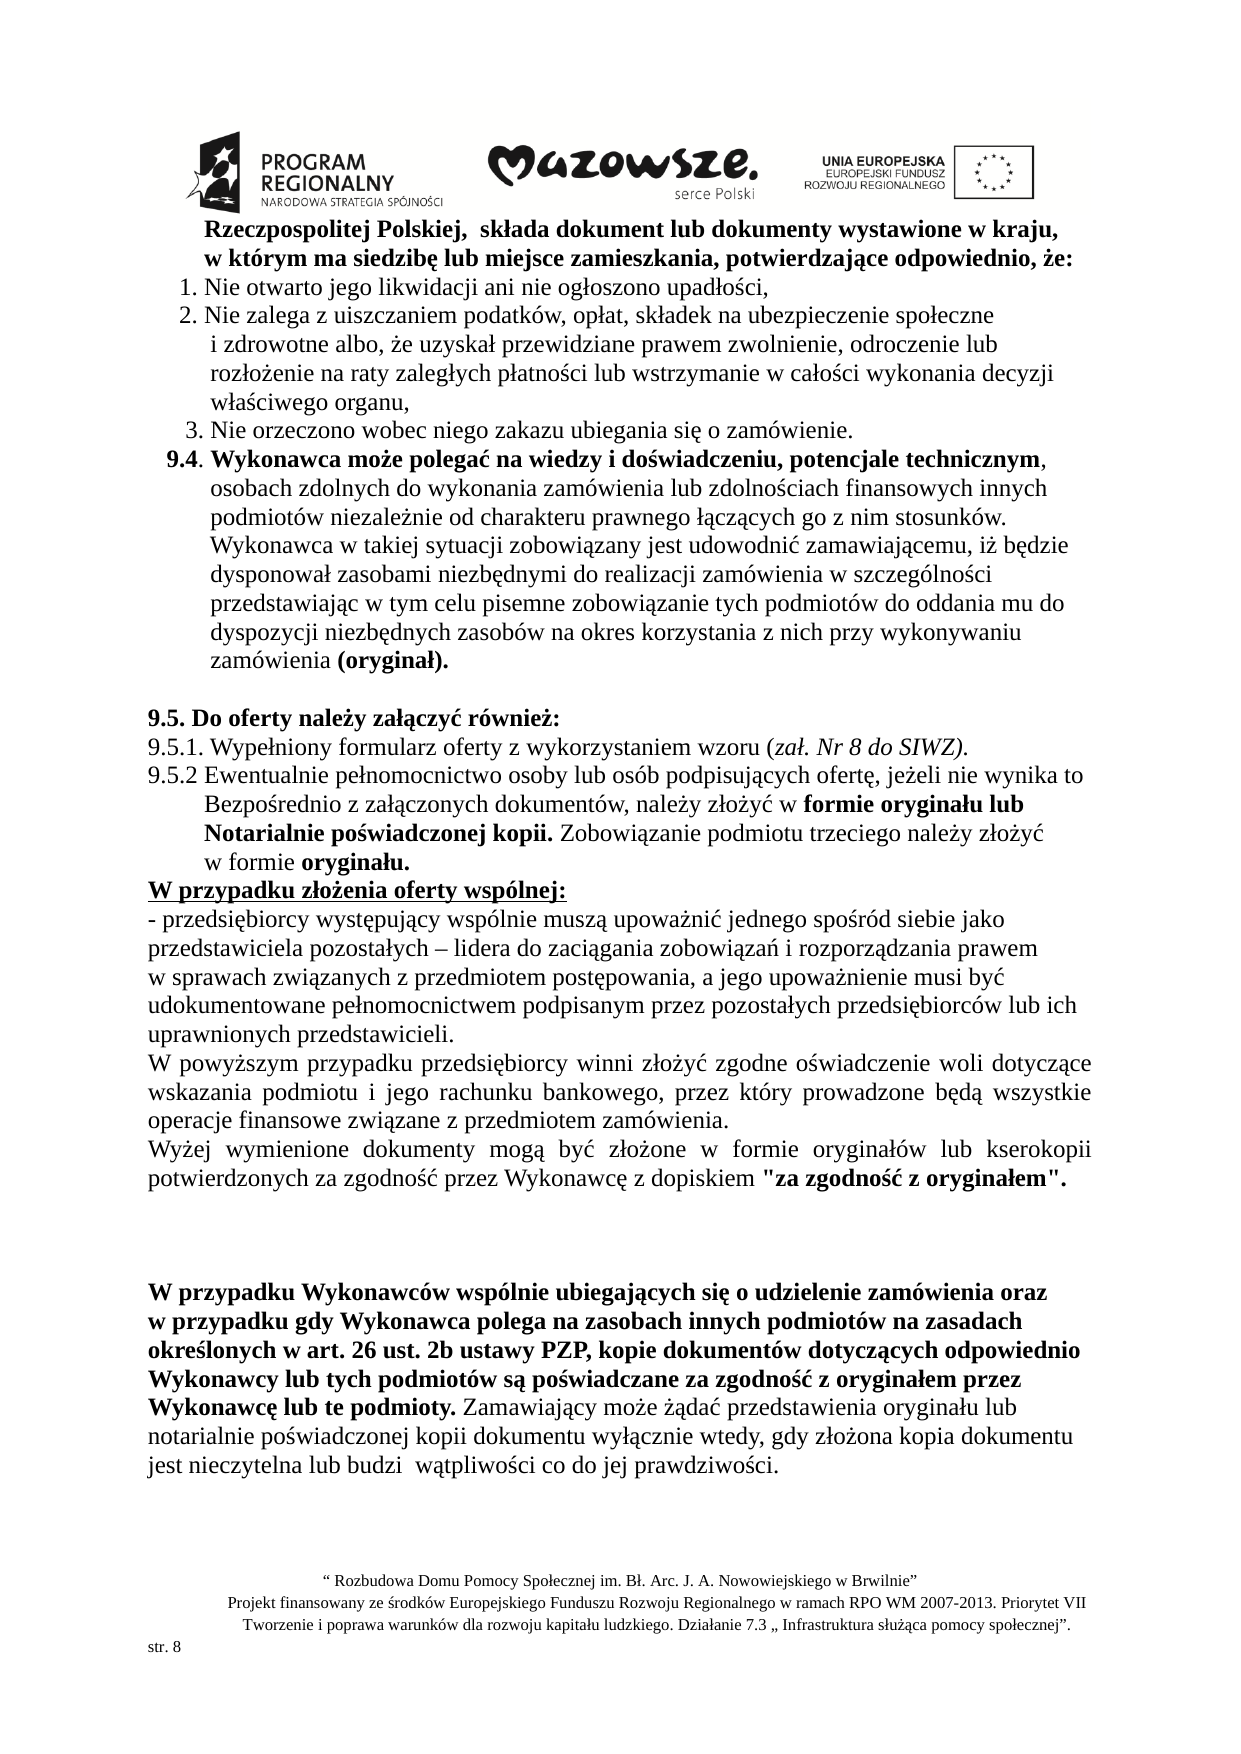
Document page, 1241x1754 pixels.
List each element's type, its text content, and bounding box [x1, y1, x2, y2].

text 9.5.1. Wypełniony formularz oferty z wykorzystaniem wzoru (zał. Nr 8 do SIWZ). [148, 732, 1093, 761]
text 2. Nie zalega z uiszczaniem podatków, opłat, składek na ubezpieczenie społeczne [148, 301, 1093, 329]
text Bezpośrednio z załączonych dokumentów, należy złożyć w formie oryginału lub [148, 789, 1093, 818]
text dyspozycji niezbędnych zasobów na okres korzystania z nich przy wykonywaniu [148, 617, 1093, 646]
text Wykonawcy lub tych podmiotów są poświadczane za zgodność z oryginałem przez [148, 1364, 1093, 1392]
text 1. Nie otwarto jego likwidacji ani nie ogłoszono upadłości, [148, 272, 1093, 301]
text W powyższym przypadku przedsiębiorcy winni złożyć zgodne oświadczenie woli dotyczące wskazania podmiotu i jego rachunku bankowego, przez który prowadzone będą wszystkie operacje finansowe związane z przedmiotem zamówienia. [148, 1048, 1093, 1134]
text Wykonawcę lub te podmioty. Zamawiający może żądać przedstawienia oryginału lub notarialnie poświadczonej kopii dokumentu wyłącznie wtedy, gdy złożona kopia dokumentu jest nieczytelna lub budzi wątpliwości co do jej prawdziwości. [148, 1392, 1093, 1479]
text określonych w art. 26 ust. 2b ustawy PZP, kopie dokumentów dotyczących odpowiednio [148, 1335, 1093, 1364]
text dysponował zasobami niezbędnymi do realizacji zamówienia w szczególności [148, 559, 1093, 588]
picture [147, 98, 1092, 215]
text 9.4. Wykonawca może polegać na wiedzy i doświadczeniu, potencjale technicznym, [148, 444, 1093, 473]
text uprawnionych przedstawicieli. [148, 1019, 1093, 1048]
text właściwego organu, [148, 387, 1093, 416]
text udokumentowane pełnomocnictwem podpisanym przez pozostałych przedsiębiorców lub ich [148, 991, 1093, 1019]
text Notarialnie poświadczonej kopii. Zobowiązanie podmiotu trzeciego należy złożyć [148, 818, 1093, 847]
text Wykonawca w takiej sytuacji zobowiązany jest udowodnić zamawiającemu, iż będzie [148, 531, 1093, 559]
text W przypadku złożenia oferty wspólnej: [148, 876, 1093, 904]
text w którym ma siedzibę lub miejsce zamieszkania, potwierdzające odpowiednio, że: [148, 243, 1093, 272]
text Rzeczpospolitej Polskiej, składa dokument lub dokumenty wystawione w kraju, [148, 214, 1093, 243]
text - przedsiębiorcy występujący wspólnie muszą upoważnić jednego spośród siebie jako [148, 904, 1093, 933]
text przedstawiając w tym celu pisemne zobowiązanie tych podmiotów do oddania mu do [148, 588, 1093, 617]
text w przypadku gdy Wykonawca polega na zasobach innych podmiotów na zasadach [148, 1306, 1093, 1335]
text zamówienia (oryginał). [148, 646, 1093, 674]
text 9.5. Do oferty należy załączyć również: [148, 703, 1093, 732]
text podmiotów niezależnie od charakteru prawnego łączących go z nim stosunków. [148, 502, 1093, 531]
text W przypadku Wykonawców wspólnie ubiegających się o udzielenie zamówienia oraz [148, 1277, 1093, 1306]
text osobach zdolnych do wykonania zamówienia lub zdolnościach finansowych innych [148, 473, 1093, 502]
text i zdrowotne albo, że uzyskał przewidziane prawem zwolnienie, odroczenie lub [148, 329, 1093, 358]
text 3. Nie orzeczono wobec niego zakazu ubiegania się o zamówienie. [148, 416, 1093, 444]
text w formie oryginału. [148, 847, 1093, 876]
text w sprawach związanych z przedmiotem postępowania, a jego upoważnienie musi być [148, 962, 1093, 991]
text rozłożenie na raty zaległych płatności lub wstrzymanie w całości wykonania decyzji [148, 358, 1093, 387]
text przedstawiciela pozostałych – lidera do zaciągania zobowiązań i rozporządzania prawem [148, 933, 1093, 962]
text Wyżej wymienione dokumenty mogą być złożone w formie oryginałów lub kserokopii potwierdzonych za zgodność przez Wykonawcę z dopiskiem "za zgodność z oryginałem". [148, 1134, 1093, 1192]
text 9.5.2 Ewentualnie pełnomocnictwo osoby lub osób podpisujących ofertę, jeżeli nie wynika to [148, 761, 1093, 789]
